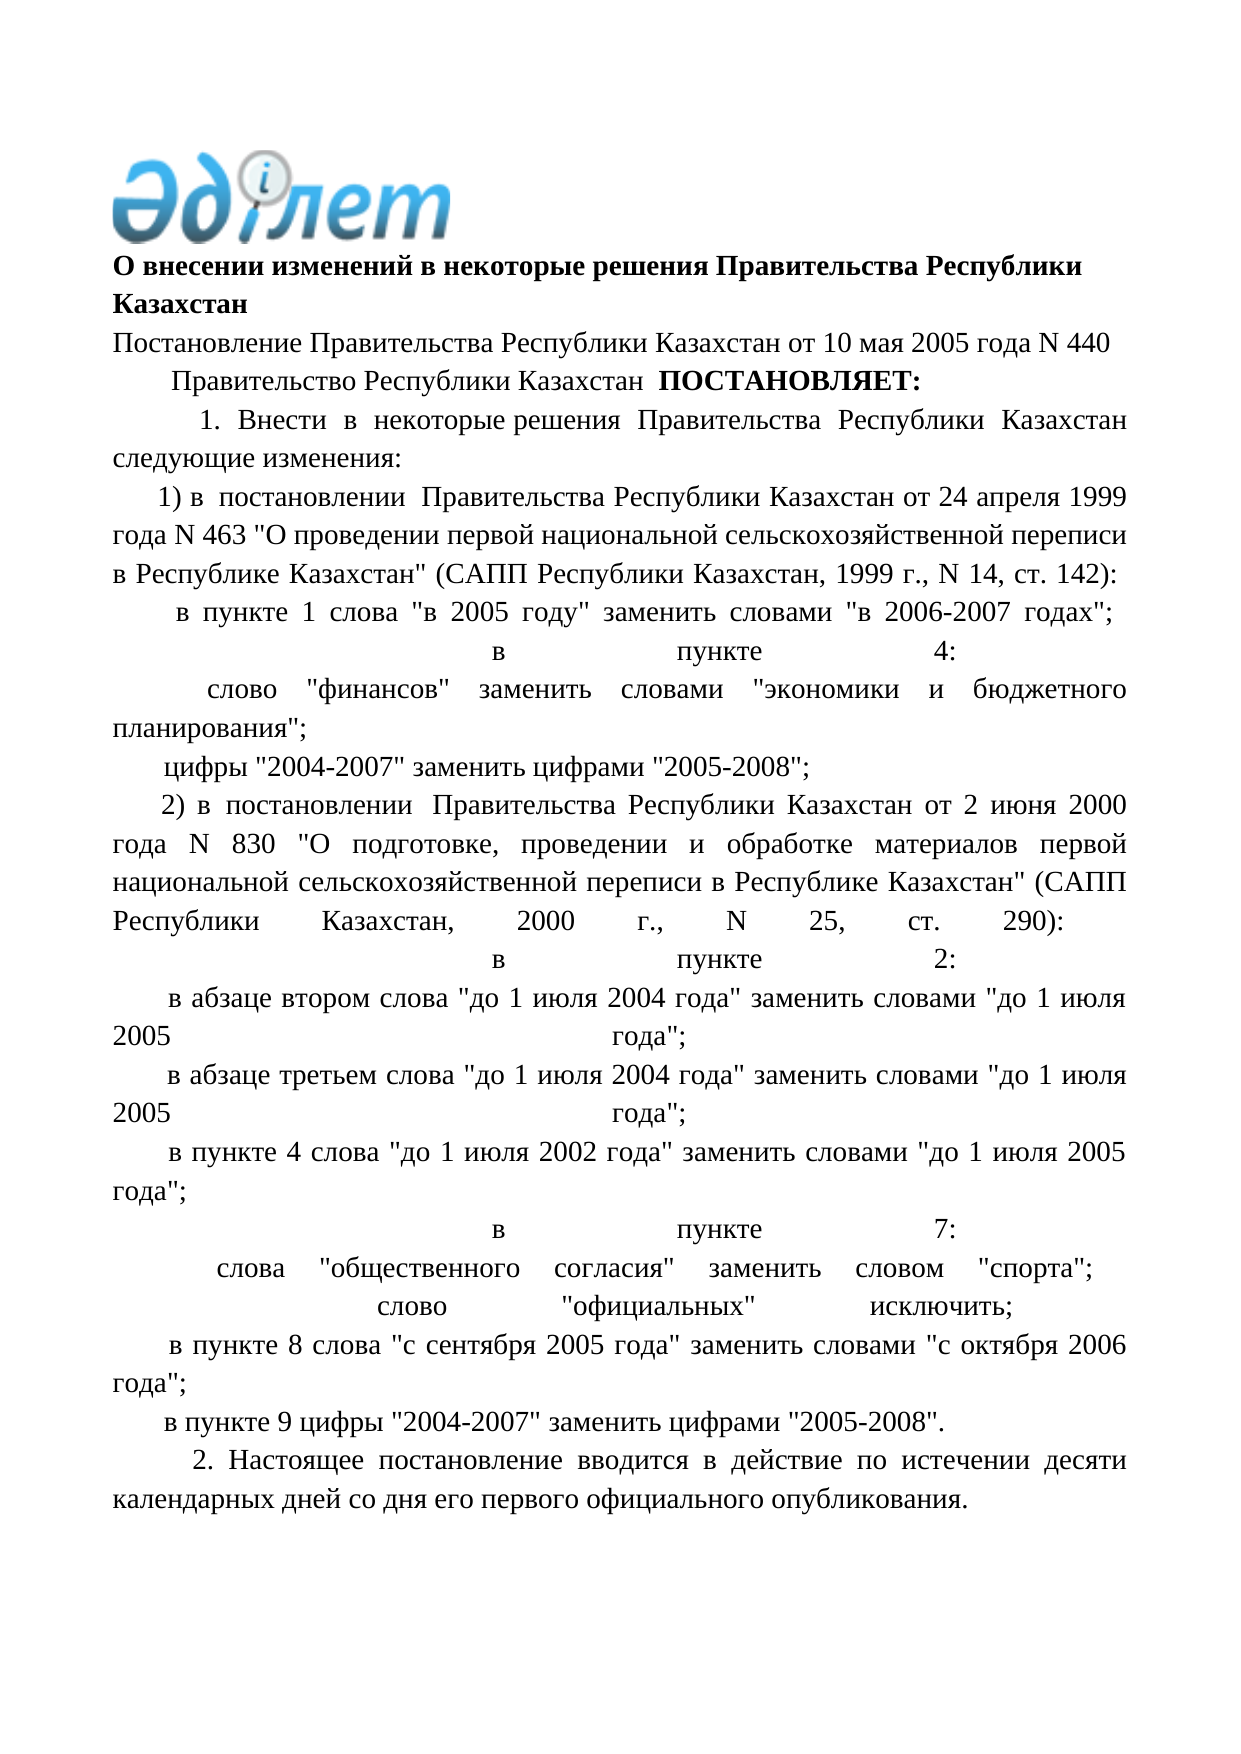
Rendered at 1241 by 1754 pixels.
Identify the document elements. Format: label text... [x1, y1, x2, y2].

text О внесении изменений в некоторые решения Правительства Республики Казахстан [112, 248, 1128, 320]
text 2) в постановлении Правительства Республики Казахстан от 2 июня 2000 года N 830 "О подготовке, проведении и обработке материалов первой национальной сельскохозяйственной переписи в Республике Казахстан" (САПП Республики Казахстан, 2000 г., N 25, ст. 290): в пункте 2: в абзаце втором слова "до 1 июля 2004 года" заменить словами "до 1 июля 2005 года"; в абзаце третьем слова "до 1 июля 2004 года" заменить словами "до 1 июля 2005 года"; в пункте 4 слова "до 1 июля 2002 года" заменить словами "до 1 июля 2005 года"; в пункте 7: слова "общественного согласия" заменить словом "спорта"; слово "официальных" исключить; в пункте 8 слова "с сентября 2005 года" заменить словами "с октября 2006 года"; в пункте 9 цифры "2004-2007" заменить цифрами "2005-2008". [112, 787, 1128, 1437]
picture [112, 150, 451, 244]
text Правительство Республики Казахстан ПОСТАНОВЛЯЕТ: [112, 363, 1128, 397]
text 2. Настоящее постановление вводится в действие по истечении десяти календарных дней со дня его первого официального опубликования. [112, 1442, 1128, 1514]
text Постановление Правительства Республики Казахстан от 10 мая 2005 года N 440 [112, 325, 1128, 358]
text 1) в постановлении Правительства Республики Казахстан от 24 апреля 1999 года N 463 "О проведении первой национальной сельскохозяйственной переписи в Республике Казахстан" (САПП Республики Казахстан, 1999 г., N 14, ст. 142): в пункте 1 слова "в 2005 году" заменить словами "в 2006-2007 годах"; в пункте 4: слово "финансов" заменить словами "экономики и бюджетного планирования"; цифры "2004-2007" заменить цифрами "2005-2008"; [112, 479, 1128, 782]
text 1. Внести в некоторые решения Правительства Республики Казахстан следующие изменения: [112, 402, 1128, 474]
